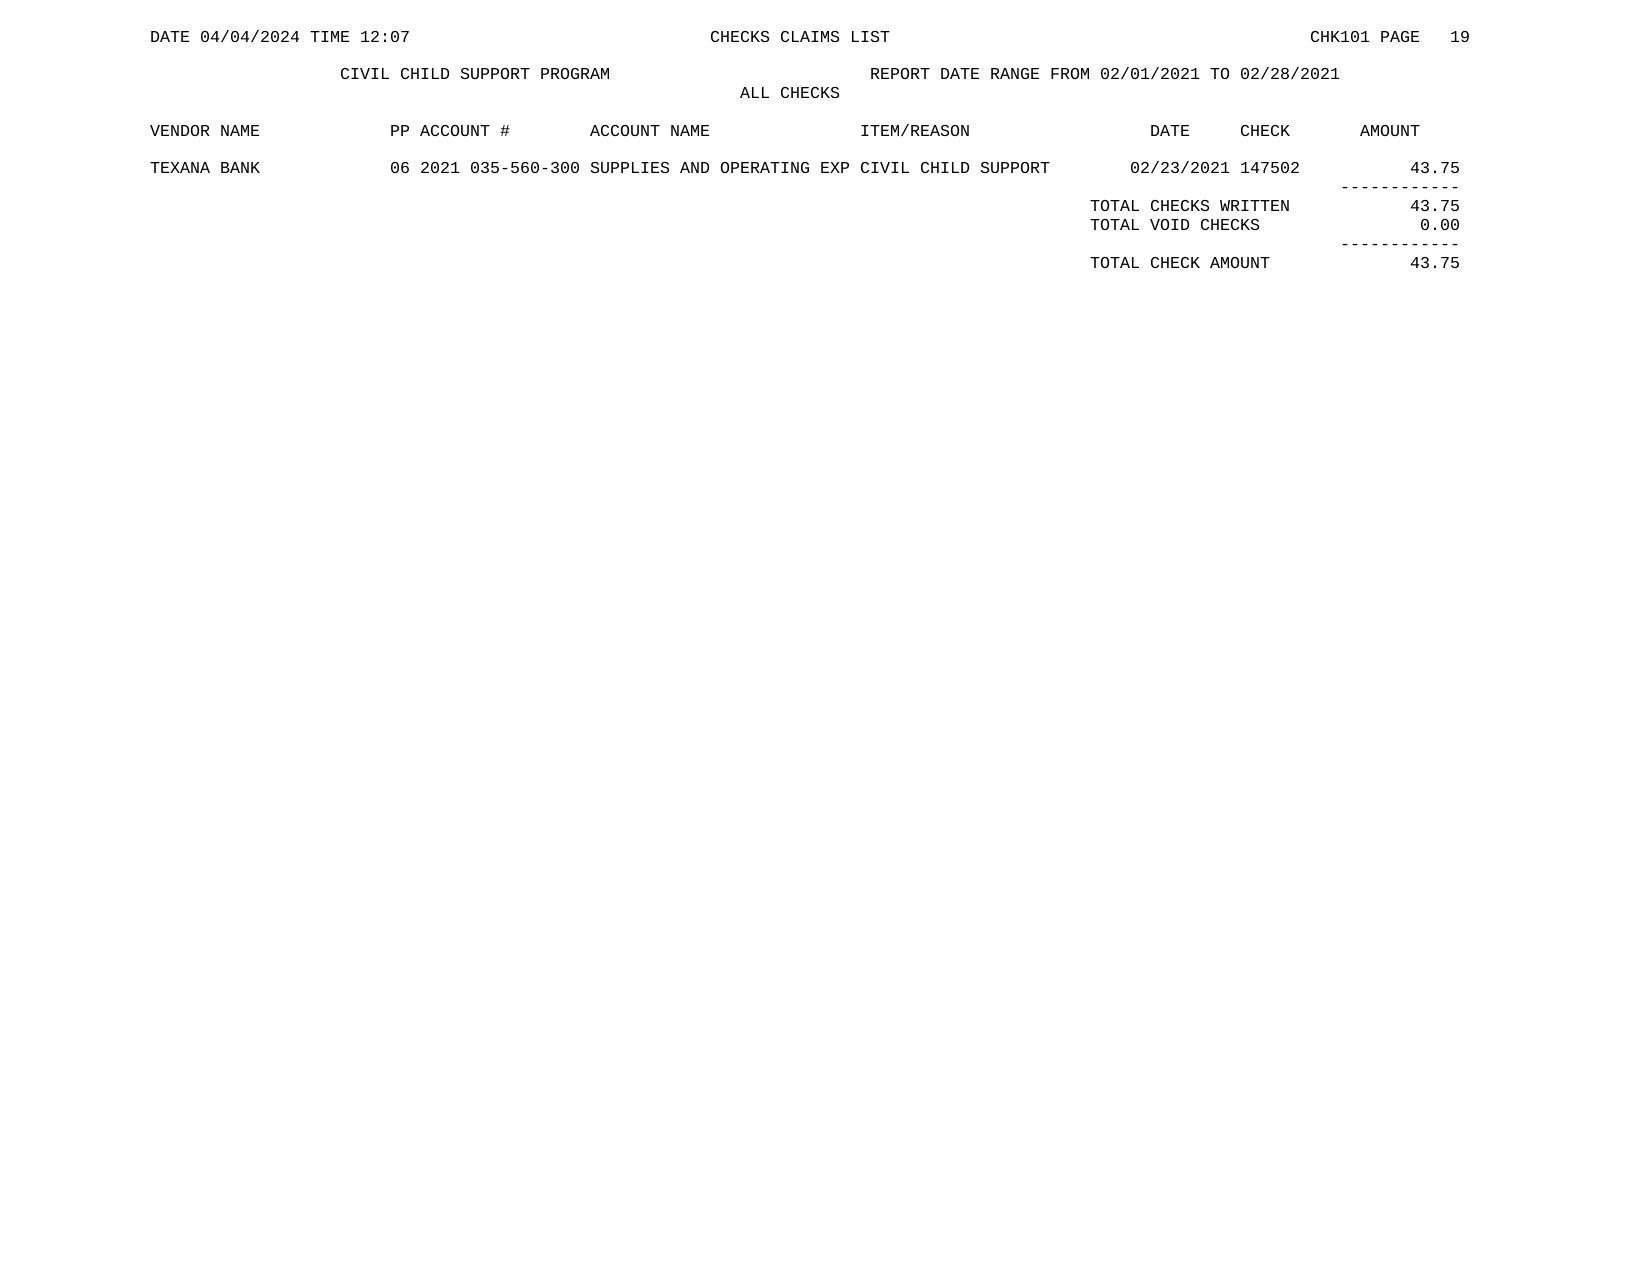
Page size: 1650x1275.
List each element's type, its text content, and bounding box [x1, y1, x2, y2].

text ------------ [150, 236, 1500, 254]
text CIVIL CHILD SUPPORT PROGRAM REPORT DATE RANGE FROM 02/01/2021 TO 02/28/2021 [150, 66, 1500, 85]
text TOTAL CHECKS WRITTEN 43.75 [150, 198, 1500, 217]
text ------------ [150, 179, 1500, 198]
text VENDOR NAME PP ACCOUNT # ACCOUNT NAME ITEM/REASON DATE CHECK AMOUNT [150, 122, 1500, 141]
text DATE 04/04/2024 TIME 12:07 CHECKS CLAIMS LIST CHK101 PAGE 19 [150, 28, 1500, 47]
text TOTAL VOID CHECKS 0.00 [150, 217, 1500, 236]
text TOTAL CHECK AMOUNT 43.75 [150, 254, 1500, 273]
text ALL CHECKS [150, 85, 1500, 103]
text TEXANA BANK 06 2021 035-560-300 SUPPLIES AND OPERATING EXP CIVIL CHILD SUPPORT 02/23/2021 147502 43.75 [150, 160, 1500, 179]
